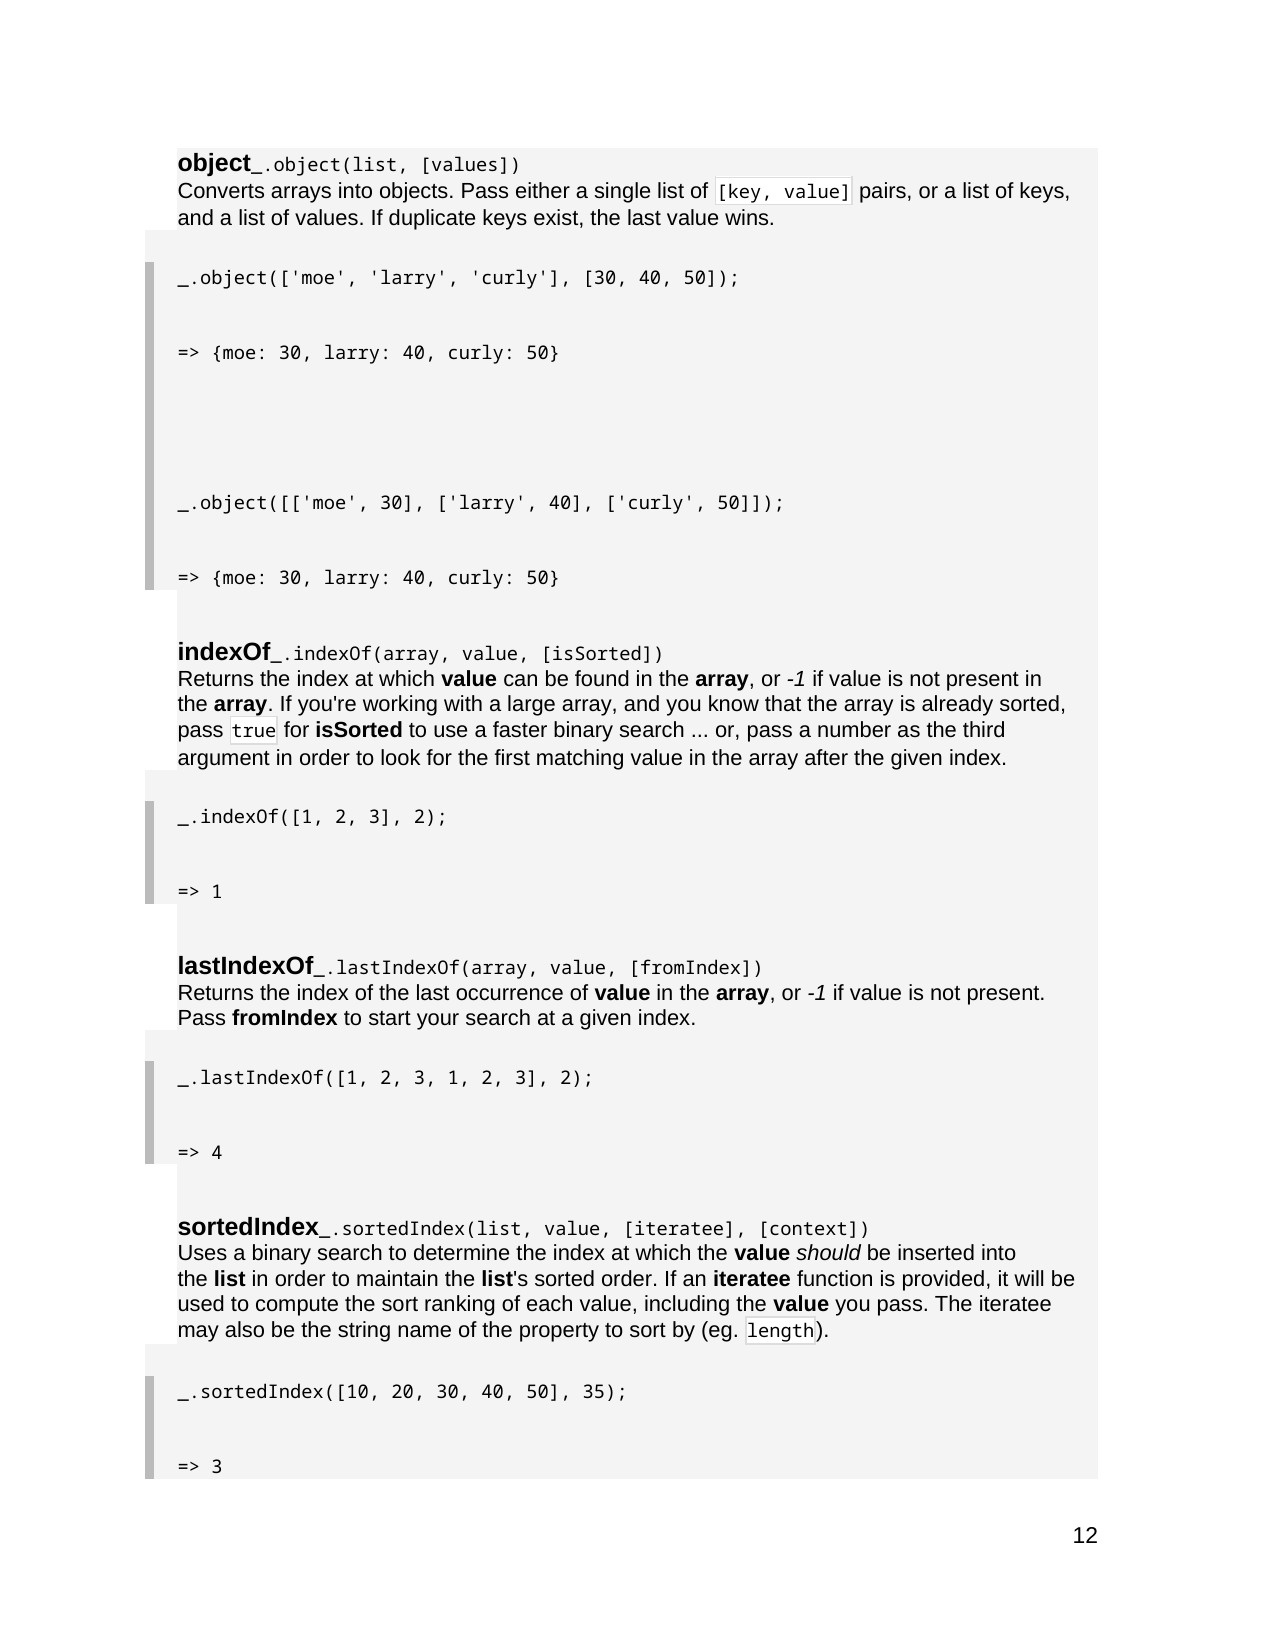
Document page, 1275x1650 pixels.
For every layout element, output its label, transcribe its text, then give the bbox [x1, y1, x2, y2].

text _.object(['moe', 'larry', 'curly'], [30, 40, 50]); [154, 262, 1098, 290]
text object_.object(list, [values]) Converts arrays into objects. Pass either a single list of [key, value] pairs, or a list of keys, and a list of values. If duplicate keys exist, the last value wins. [177, 148, 1098, 230]
text => 3 [154, 1451, 1098, 1479]
text indexOf_.indexOf(array, value, [isSorted]) Returns the index at which value can be found in the array, or -1 if value is not present in the array. If you're working with a large array, and you know that the array is already sorted, pass true for isSorted to use a faster binary search ... or, pass a number as the third argument in order to look for the first matching value in the array after the given index. [177, 637, 1098, 770]
text _.indexOf([1, 2, 3], 2); [154, 801, 1098, 829]
text sortedIndex_.sortedIndex(list, value, [iteratee], [context]) Uses a binary search to determine the index at which the value should be inserted into the list in order to maintain the list's sorted order. If an iteratee function is provided, it will be used to compute the sort ranking of each value, including the value you pass. The iteratee may also be the string name of the property to sort by (eg. length). [177, 1211, 1098, 1344]
text => 1 [154, 876, 1098, 904]
text => 4 [154, 1136, 1098, 1164]
text => {moe: 30, larry: 40, curly: 50} [154, 337, 1098, 365]
text _.sortedIndex([10, 20, 30, 40, 50], 35); [154, 1376, 1098, 1404]
text => {moe: 30, larry: 40, curly: 50} [154, 562, 1098, 590]
text lastIndexOf_.lastIndexOf(array, value, [fromIndex]) Returns the index of the last occurrence of value in the array, or -1 if value is not present. Pass fromIndex to start your search at a given index. [177, 951, 1098, 1030]
text _.object([['moe', 30], ['larry', 40], ['curly', 50]]); [154, 487, 1098, 515]
text _.lastIndexOf([1, 2, 3, 1, 2, 3], 2); [154, 1061, 1098, 1089]
